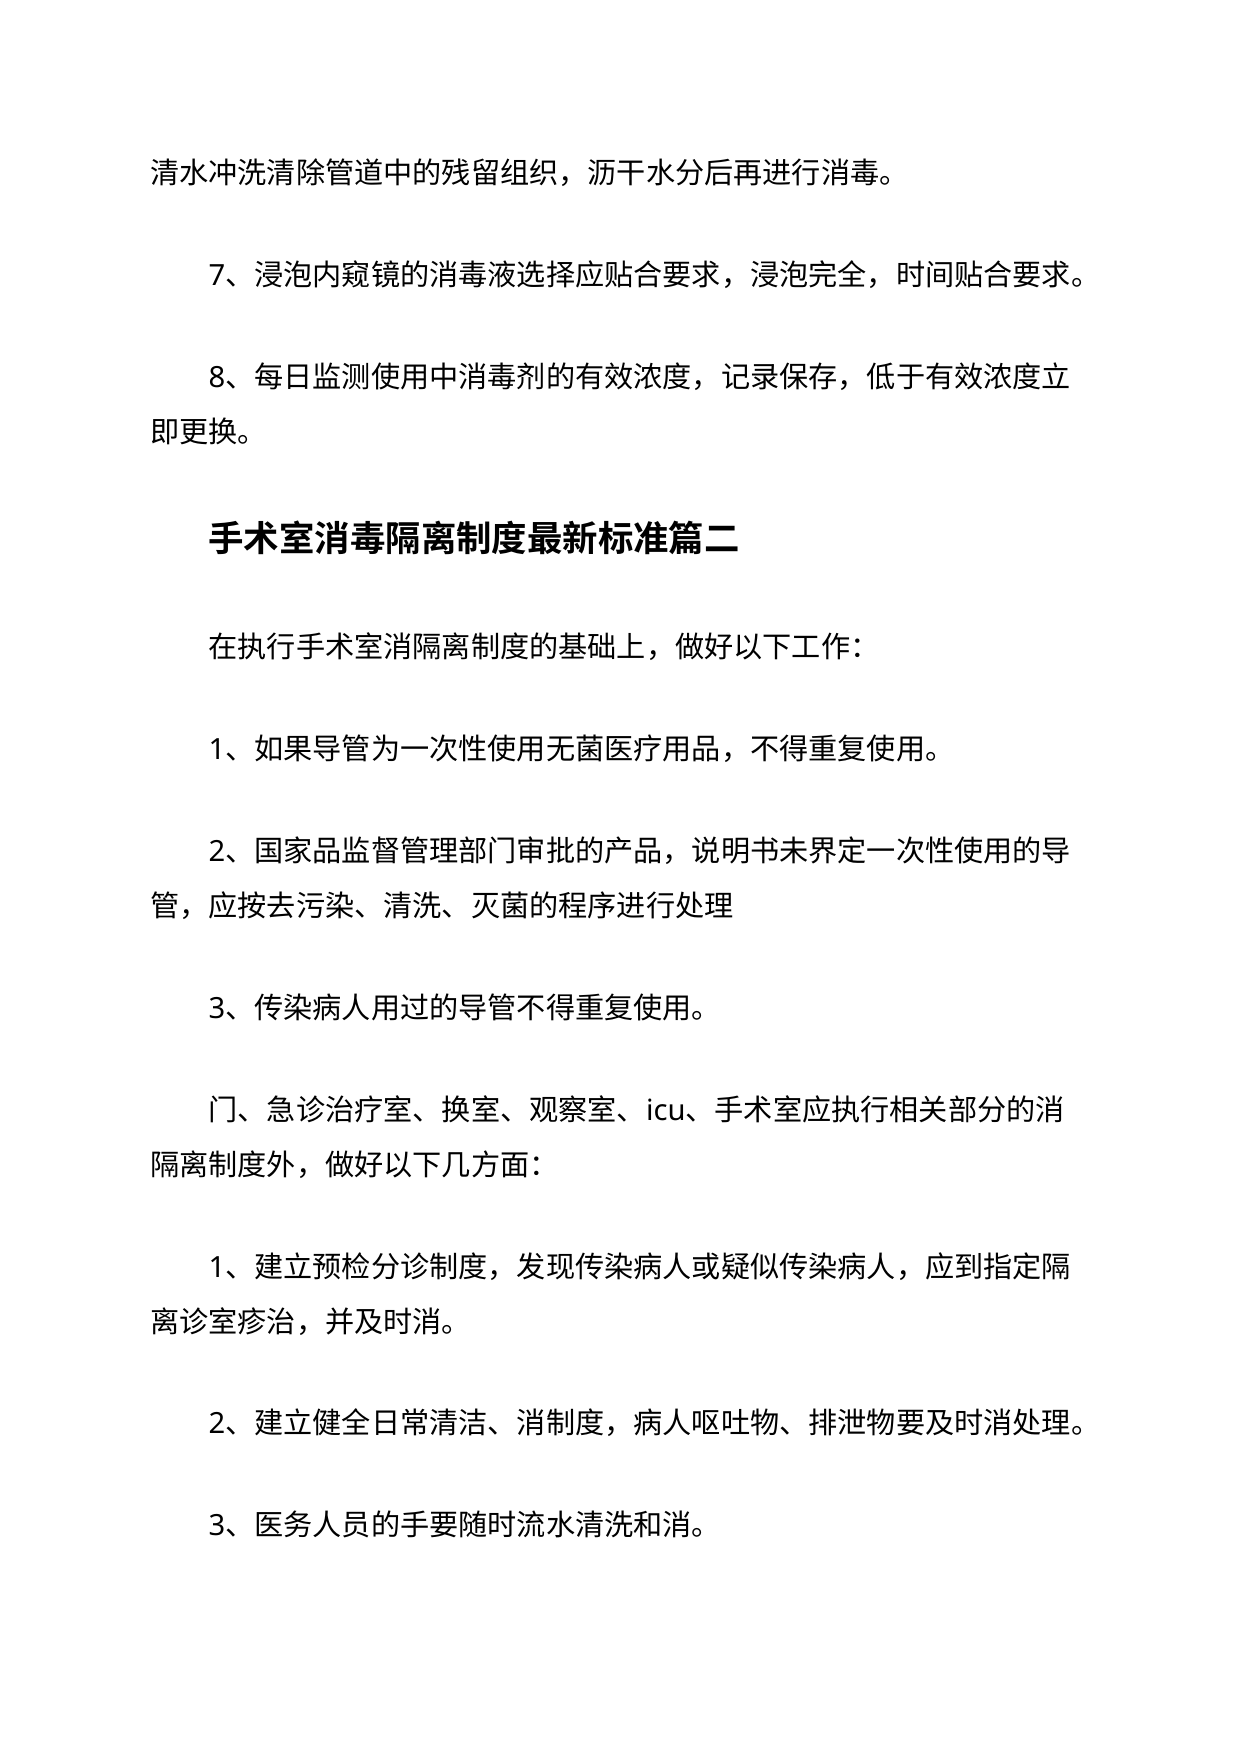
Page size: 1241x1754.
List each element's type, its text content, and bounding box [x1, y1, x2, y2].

text 手术室消毒隔离制度最新标准篇二 [150, 511, 1090, 562]
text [150, 150, 1090, 192]
text 8、每日监测使用中消毒剂的有效浓度，记录保存，低于有效浓度立即更换。 [150, 354, 1090, 451]
text 1、建立预检分诊制度，发现传染病人或疑似传染病人，应到指定隔离诊室疹治，并及时消。 [150, 1243, 1090, 1341]
text 1、如果导管为一次性使用无菌医疗用品，不得重复使用。 [150, 726, 1090, 768]
text 7、浸泡内窥镜的消毒液选择应贴合要求，浸泡完全，时间贴合要求。 [150, 252, 1090, 294]
text 在执行手术室消隔离制度的基础上，做好以下工作： [150, 624, 1090, 666]
text 3、医务人员的手要随时流水清洗和消。 [150, 1502, 1090, 1544]
text 3、传染病人用过的导管不得重复使用。 [150, 984, 1090, 1027]
text 门、急诊治疗室、换室、观察室、icu、手术室应执行相关部分的消隔离制度外，做好以下几方面： [150, 1086, 1090, 1184]
text 2、建立健全日常清洁、消制度，病人呕吐物、排泄物要及时消处理。 [150, 1400, 1090, 1442]
text 2、国家品监督管理部门审批的产品，说明书未界定一次性使用的导管，应按去污染、清洗、灭菌的程序进行处理 [150, 828, 1090, 925]
